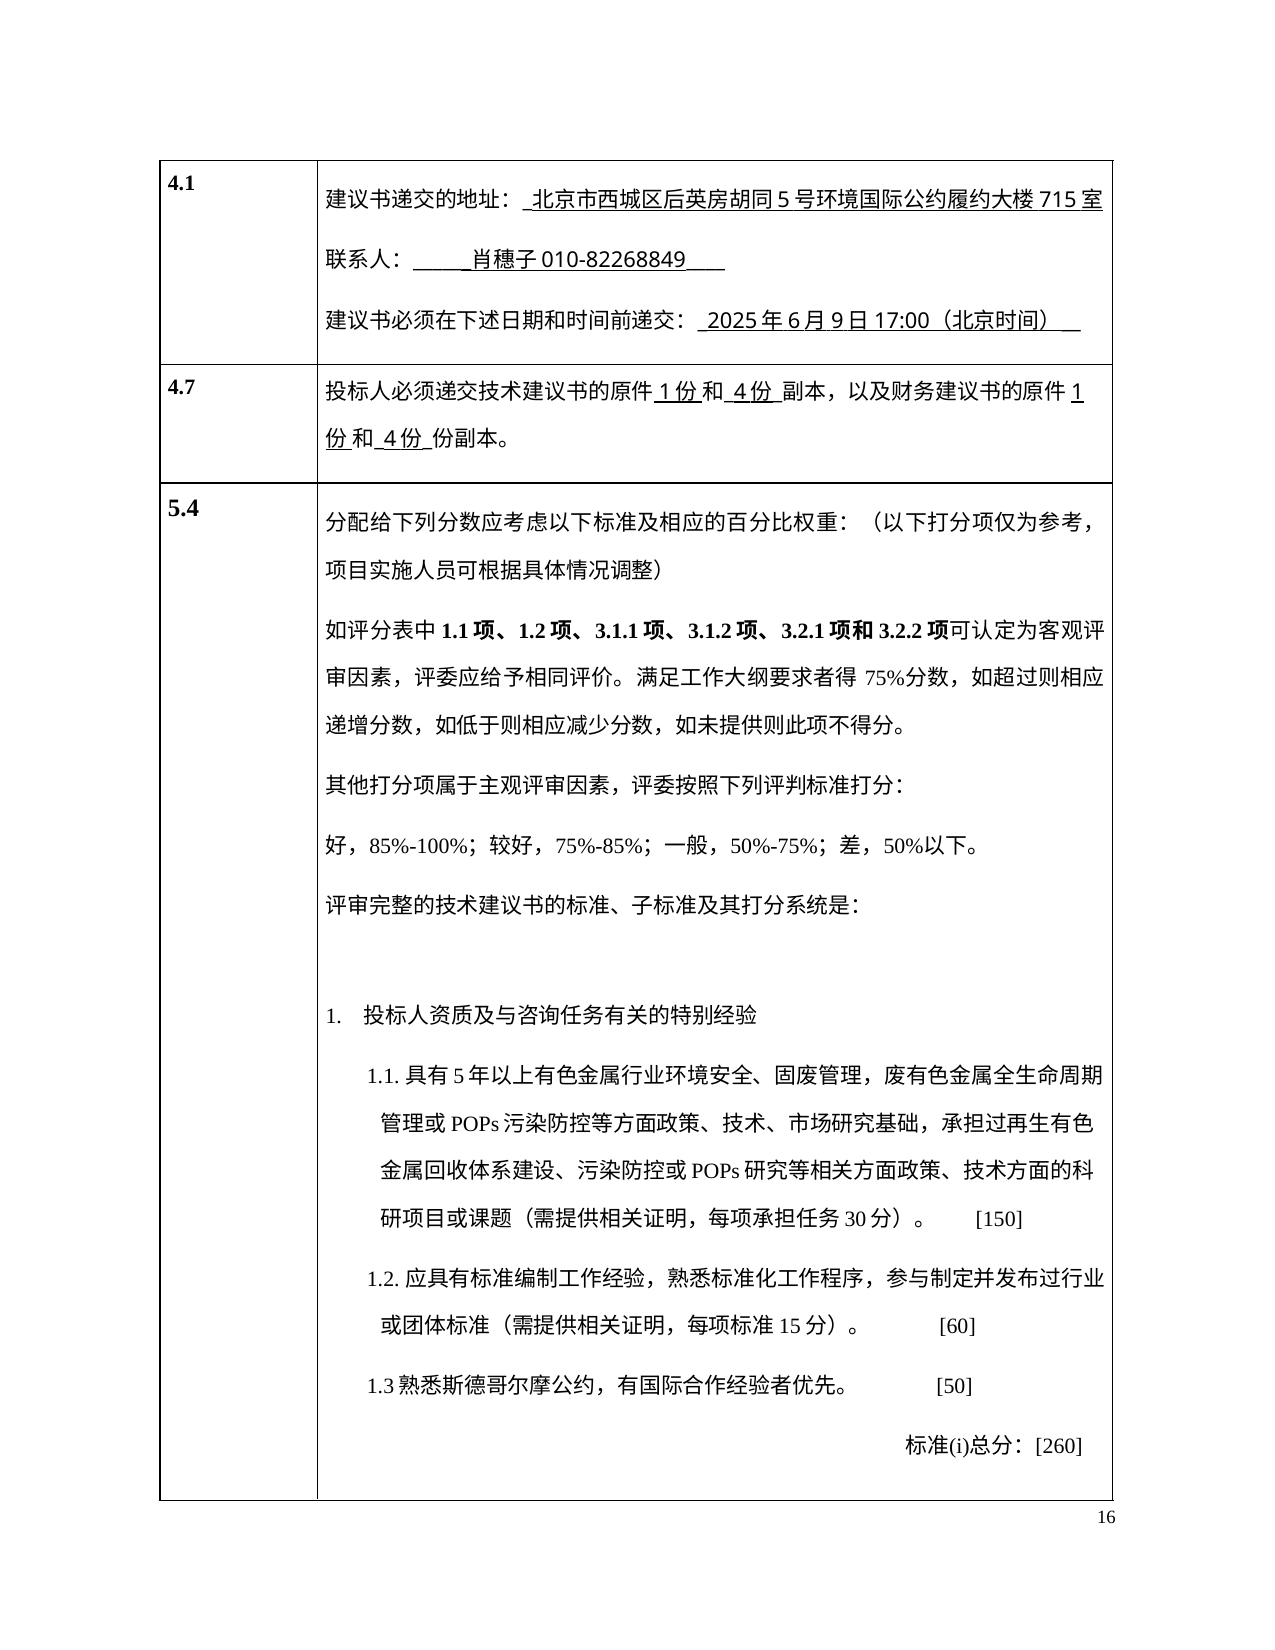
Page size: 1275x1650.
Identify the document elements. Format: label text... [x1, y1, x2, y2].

table_cell 建议书递交的地址：_北京市西城区后英房胡同5号环境国际公约履约大楼715室 联系人：______肖穗子010-82268849____ 建议书必须在下述日期和时间前递交：_2025年6月9日17:00（北京时间）__ [318, 161, 1112, 363]
table_cell 4.7 [161, 365, 317, 482]
table_cell 投标人必须递交技术建议书的原件 1份 和_4份_副本，以及财务建议书的原件1份 和_4份_份副本。 [318, 365, 1112, 482]
table_cell 4.1 [161, 161, 317, 363]
table_cell 5.4 [161, 484, 317, 1499]
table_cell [318, 484, 1112, 1499]
